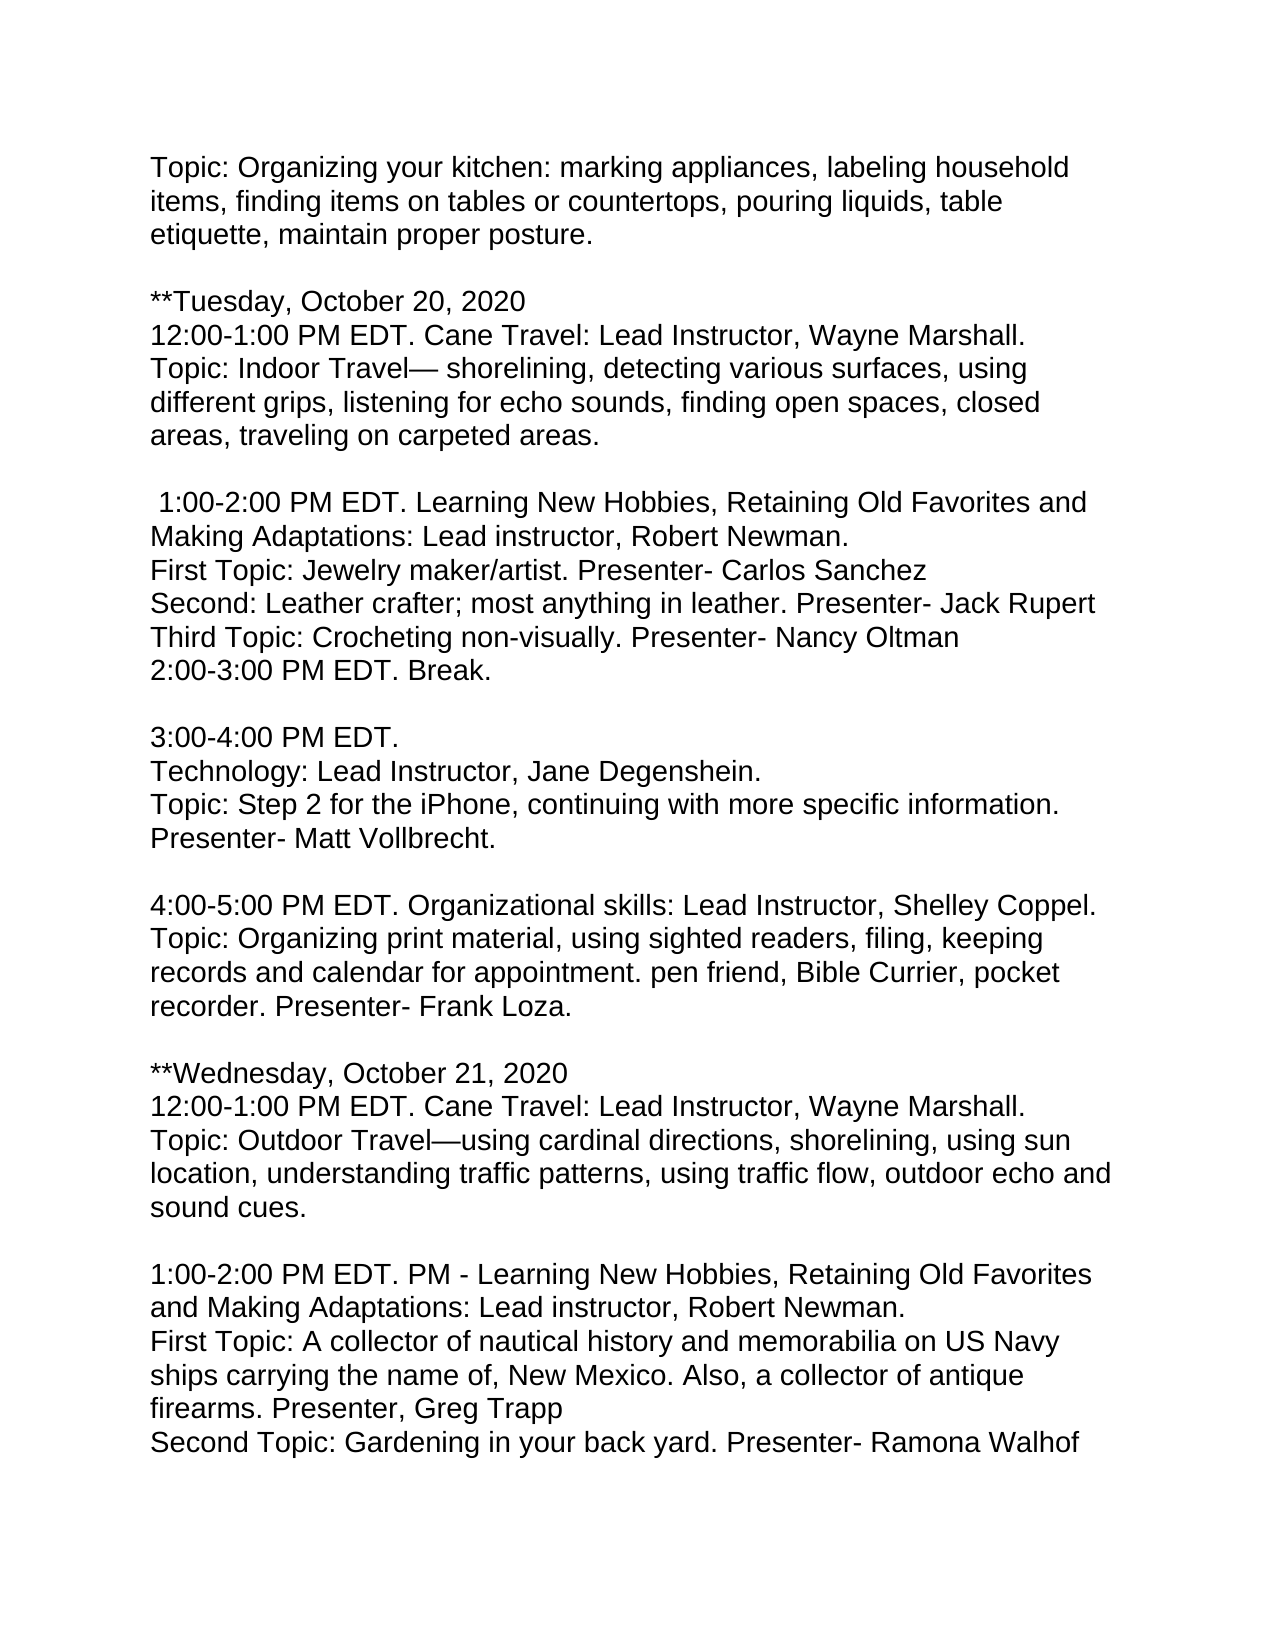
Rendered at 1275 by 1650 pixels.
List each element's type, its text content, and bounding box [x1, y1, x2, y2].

text Topic: Organizing your kitchen: marking appliances, labeling household items, finding items on tables or countertops, pouring liquids, table etiquette, maintain proper posture. [150, 150, 1125, 251]
text Topic: Indoor Travel— shorelining, detecting various surfaces, using different grips, listening for echo sounds, finding open spaces, closed areas, traveling on carpeted areas. [150, 351, 1125, 452]
text 3:00-4:00 PM EDT. [150, 720, 1125, 754]
text Second: Leather crafter; most anything in leather. Presenter- Jack Rupert [150, 586, 1125, 619]
text 2:00-3:00 PM EDT. Break. [150, 653, 1125, 687]
text 4:00-5:00 PM EDT. Organizational skills: Lead Instructor, Shelley Coppel. [150, 888, 1125, 921]
text 1:00-2:00 PM EDT. PM - Learning New Hobbies, Retaining Old Favorites and Making Adaptations: Lead instructor, Robert Newman. [150, 1257, 1125, 1324]
text Topic: Organizing print material, using sighted readers, filing, keeping records and calendar for appointment. pen friend, Bible Currier, pocket recorder. Presenter- Frank Loza. [150, 921, 1125, 1022]
text **Tuesday, October 20, 2020 [150, 284, 1125, 318]
text 1:00-2:00 PM EDT. Learning New Hobbies, Retaining Old Favorites and Making Adaptations: Lead instructor, Robert Newman. [150, 485, 1125, 552]
text Technology: Lead Instructor, Jane Degenshein. [150, 754, 1125, 787]
text First Topic: Jewelry maker/artist. Presenter- Carlos Sanchez [150, 552, 1125, 586]
text **Wednesday, October 21, 2020 [150, 1056, 1125, 1089]
text 12:00-1:00 PM EDT. Cane Travel: Lead Instructor, Wayne Marshall. [150, 1089, 1125, 1123]
text Third Topic: Crocheting non-visually. Presenter- Nancy Oltman [150, 619, 1125, 653]
text 12:00-1:00 PM EDT. Cane Travel: Lead Instructor, Wayne Marshall. [150, 318, 1125, 351]
text First Topic: A collector of nautical history and memorabilia on US Navy ships carrying the name of, New Mexico. Also, a collector of antique firearms. Presenter, Greg Trapp [150, 1324, 1125, 1424]
text Topic: Step 2 for the iPhone, continuing with more specific information. Presenter- Matt Vollbrecht. [150, 787, 1125, 854]
text Topic: Outdoor Travel—using cardinal directions, shorelining, using sun location, understanding traffic patterns, using traffic flow, outdoor echo and sound cues. [150, 1123, 1125, 1223]
text Second Topic: Gardening in your back yard. Presenter- Ramona Walhof [150, 1424, 1125, 1458]
